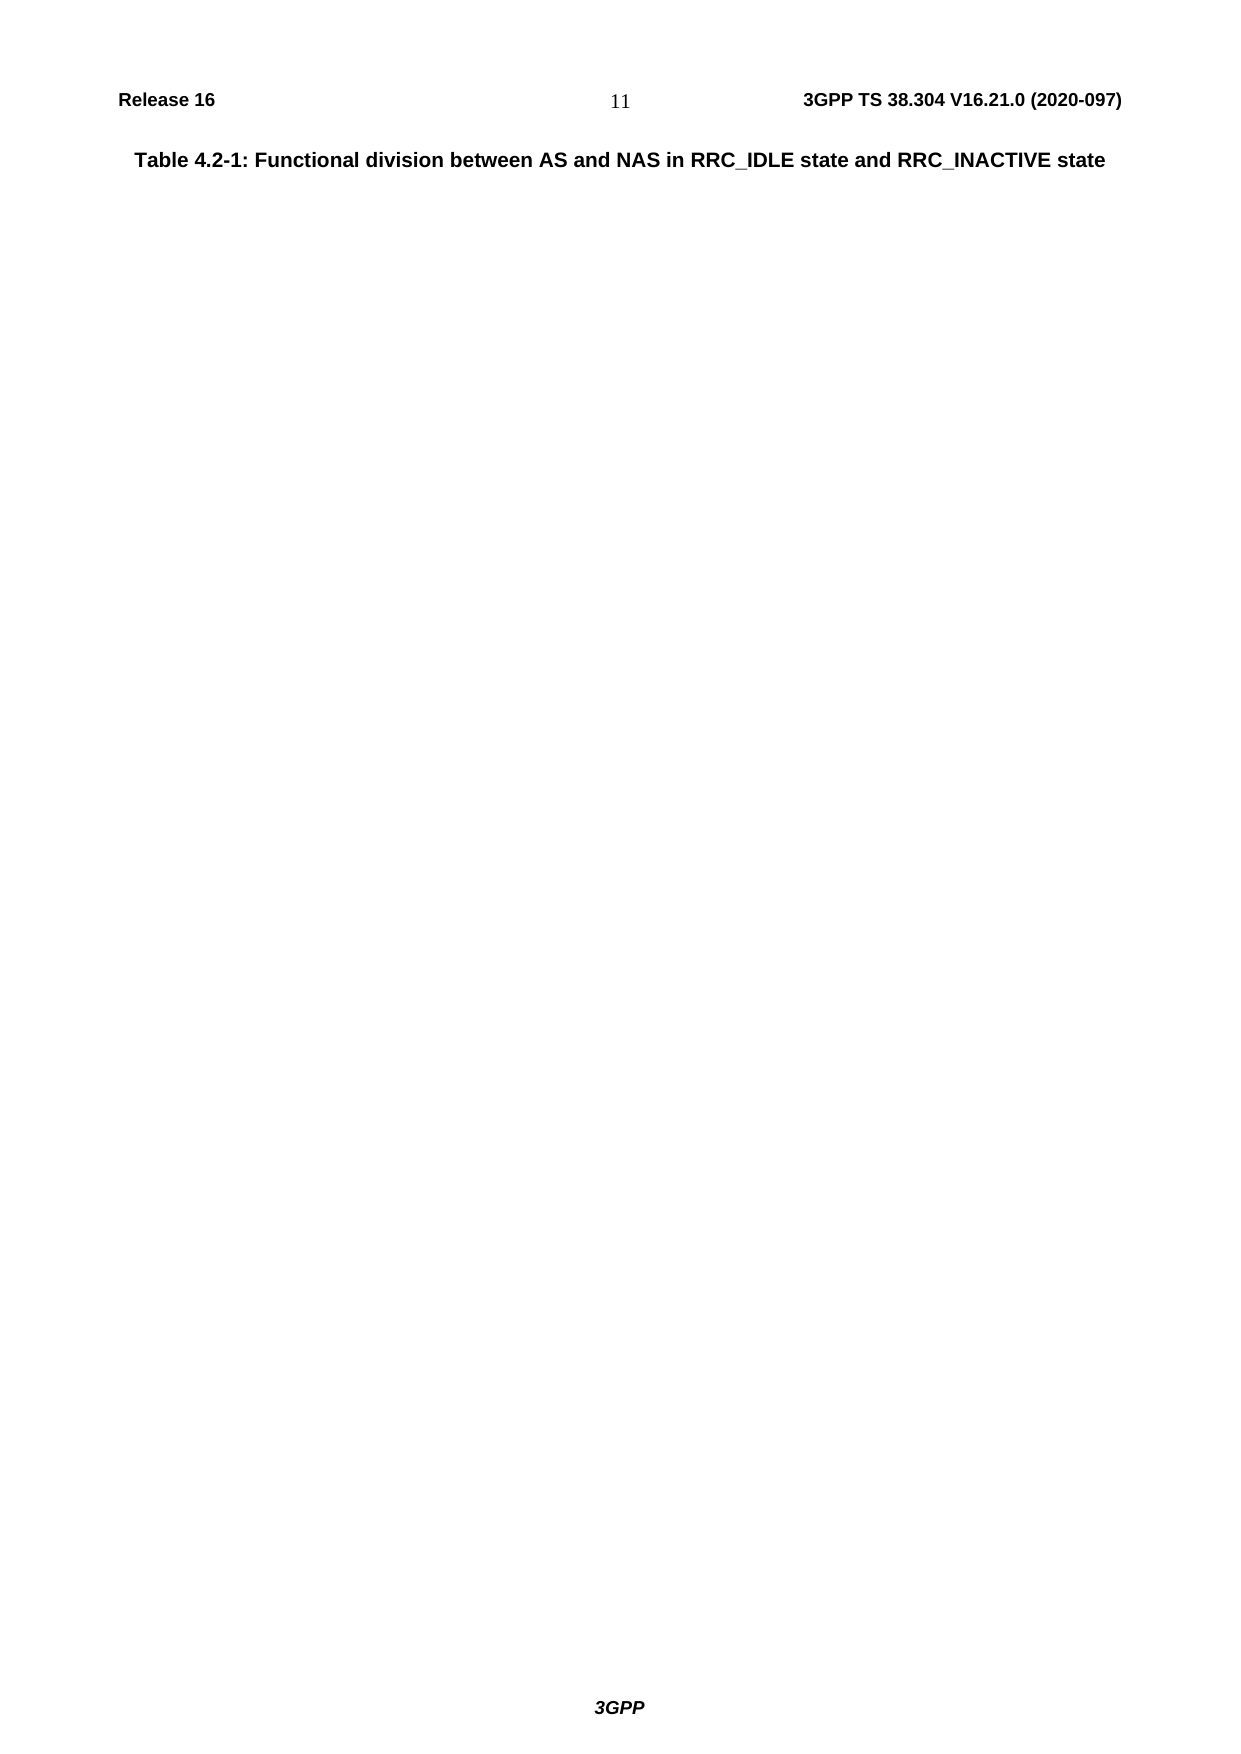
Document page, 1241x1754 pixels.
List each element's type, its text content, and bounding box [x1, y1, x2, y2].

text Table 4.2-1: Functional division between AS and NAS in RRC_IDLE state and RRC_INACTIVE state [118, 147, 1122, 171]
